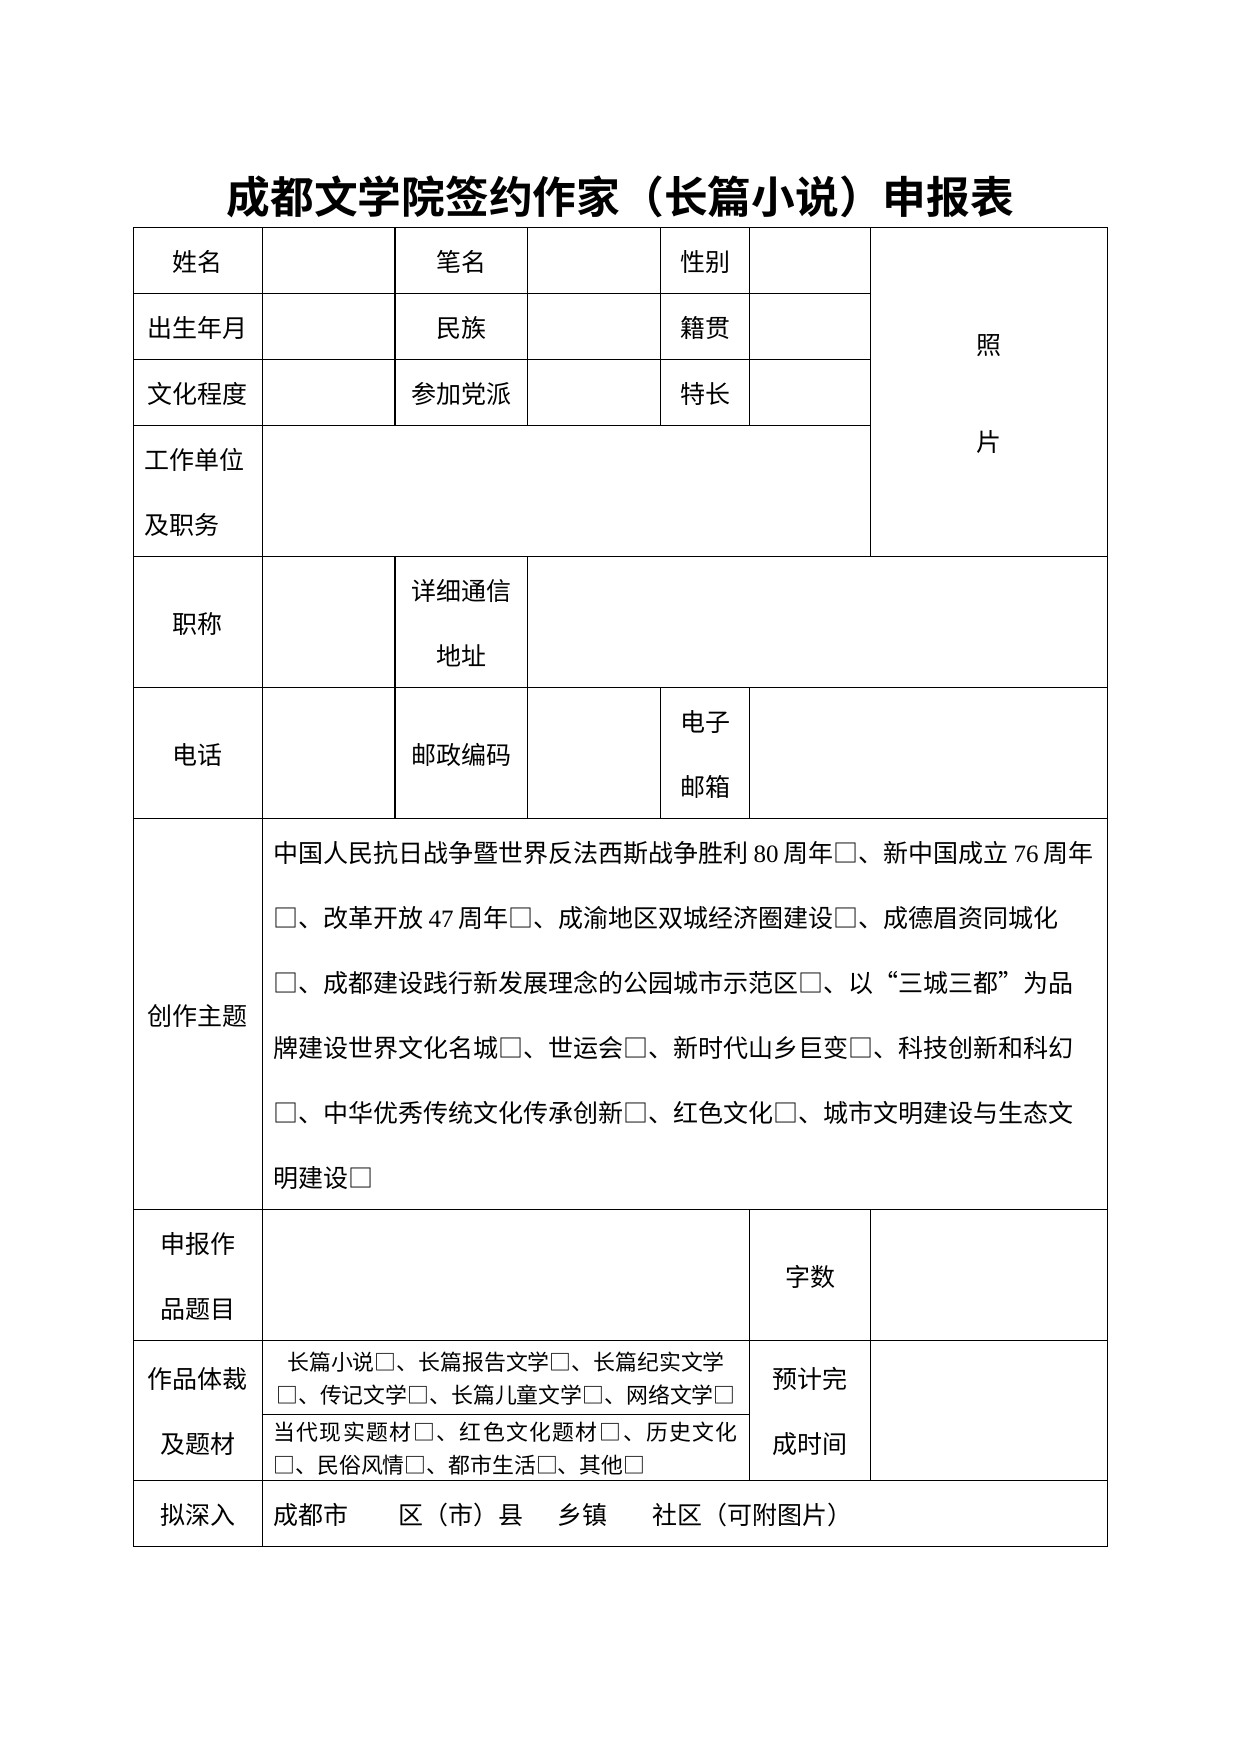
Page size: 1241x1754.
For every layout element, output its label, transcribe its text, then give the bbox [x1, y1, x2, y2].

table_cell [263, 557, 394, 687]
table_cell 详细通信地址 [396, 557, 527, 687]
table_header [750, 228, 870, 293]
table_cell [263, 1210, 749, 1340]
table_cell 申报作 品题目 [134, 1210, 262, 1340]
table_cell [528, 360, 660, 425]
table_header 姓名 [134, 228, 262, 293]
table_cell [263, 294, 394, 359]
table_header [263, 228, 394, 293]
table_cell [750, 360, 870, 425]
table_cell 文化程度 [134, 360, 262, 425]
table_cell [528, 557, 1107, 687]
table_cell [528, 688, 660, 818]
table_cell 特长 [661, 360, 749, 425]
table_cell 预计完 成时间 [750, 1341, 870, 1480]
table_cell 拟深入 生活点位 [134, 1481, 262, 1546]
table_header 性别 [661, 228, 749, 293]
table_cell 创作主题 [134, 819, 262, 1209]
table_cell [528, 294, 660, 359]
text 成都文学院签约作家（长篇小说）申报表 [187, 162, 1053, 227]
table_cell [871, 1210, 1107, 1340]
table_cell 参加党派 [396, 360, 527, 425]
table_cell 邮政编码 [396, 688, 527, 818]
table_cell [263, 688, 394, 818]
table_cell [263, 1481, 1107, 1546]
table_cell 籍贯 [661, 294, 749, 359]
table_cell 出生年月 [134, 294, 262, 359]
table_cell 工作单位及职务 [134, 426, 262, 556]
table_cell 字数 [750, 1210, 870, 1340]
table_cell 职称 [134, 557, 262, 687]
table_cell 长篇小说□、长篇报告文学□、长篇纪实文学□、传记文学□、长篇儿童文学□、网络文学□ [263, 1341, 749, 1414]
table_cell 电子邮箱 [661, 688, 749, 818]
table_cell [263, 426, 870, 556]
table_header [528, 228, 660, 293]
table_cell 当代现实题材□、红色文化题材□、历史文化□、民俗风情□、都市生活□、其他□ [263, 1415, 749, 1480]
table_cell [871, 1341, 1107, 1480]
table_cell [263, 360, 394, 425]
table_cell 作品体裁及题材 [134, 1341, 262, 1480]
table_cell 电话 [134, 688, 262, 818]
table_header 笔名 [396, 228, 527, 293]
table_cell [750, 294, 870, 359]
table_header 照 片 [871, 228, 1107, 556]
table_cell [750, 688, 1107, 818]
table_cell 民族 [396, 294, 527, 359]
table_cell 中国人民抗日战争暨世界反法西斯战争胜利80周年□、新中国成立76周年□、改革开放47周年□、成渝地区双城经济圈建设□、成德眉资同城化□、成都建设践行新发展理念的公园城市示范区□、以“三城三都”为品牌建设世界文化名城□、世运会□、新时代山乡巨变□、科技创新和科幻□、中华优秀传统文化传承创新□、红色文化□、城市文明建设与生态文明建设□ [263, 819, 1107, 1209]
